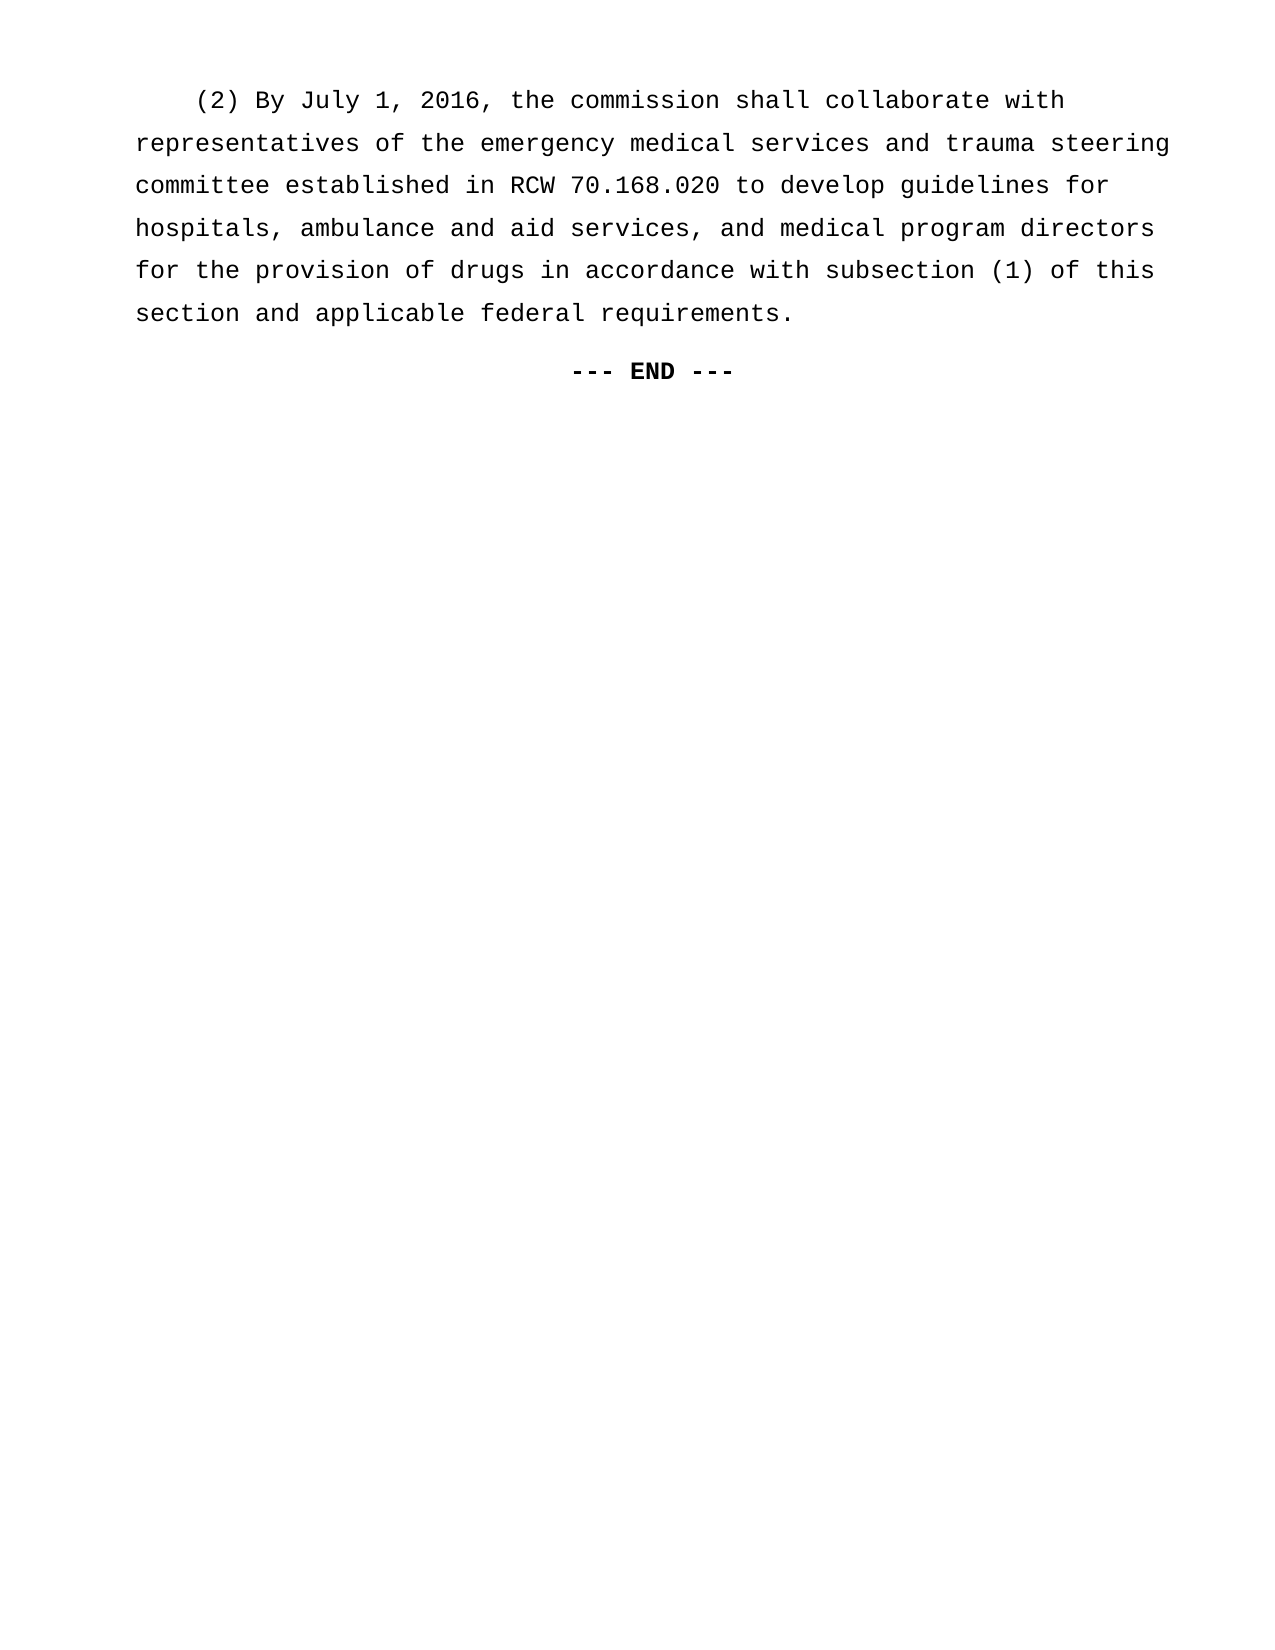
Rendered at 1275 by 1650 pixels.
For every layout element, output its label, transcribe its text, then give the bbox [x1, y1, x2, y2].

text --- END --- [135, 358, 1170, 387]
text (2) By July 1, 2016, the commission shall collaborate with representatives of the emergency medical services and trauma steering committee established in RCW 70.168.020 to develop guidelines for hospitals, ambulance and aid services, and medical program directors for the provision of drugs in accordance with subsection (1) of this section and applicable federal requirements. [135, 75, 1170, 330]
